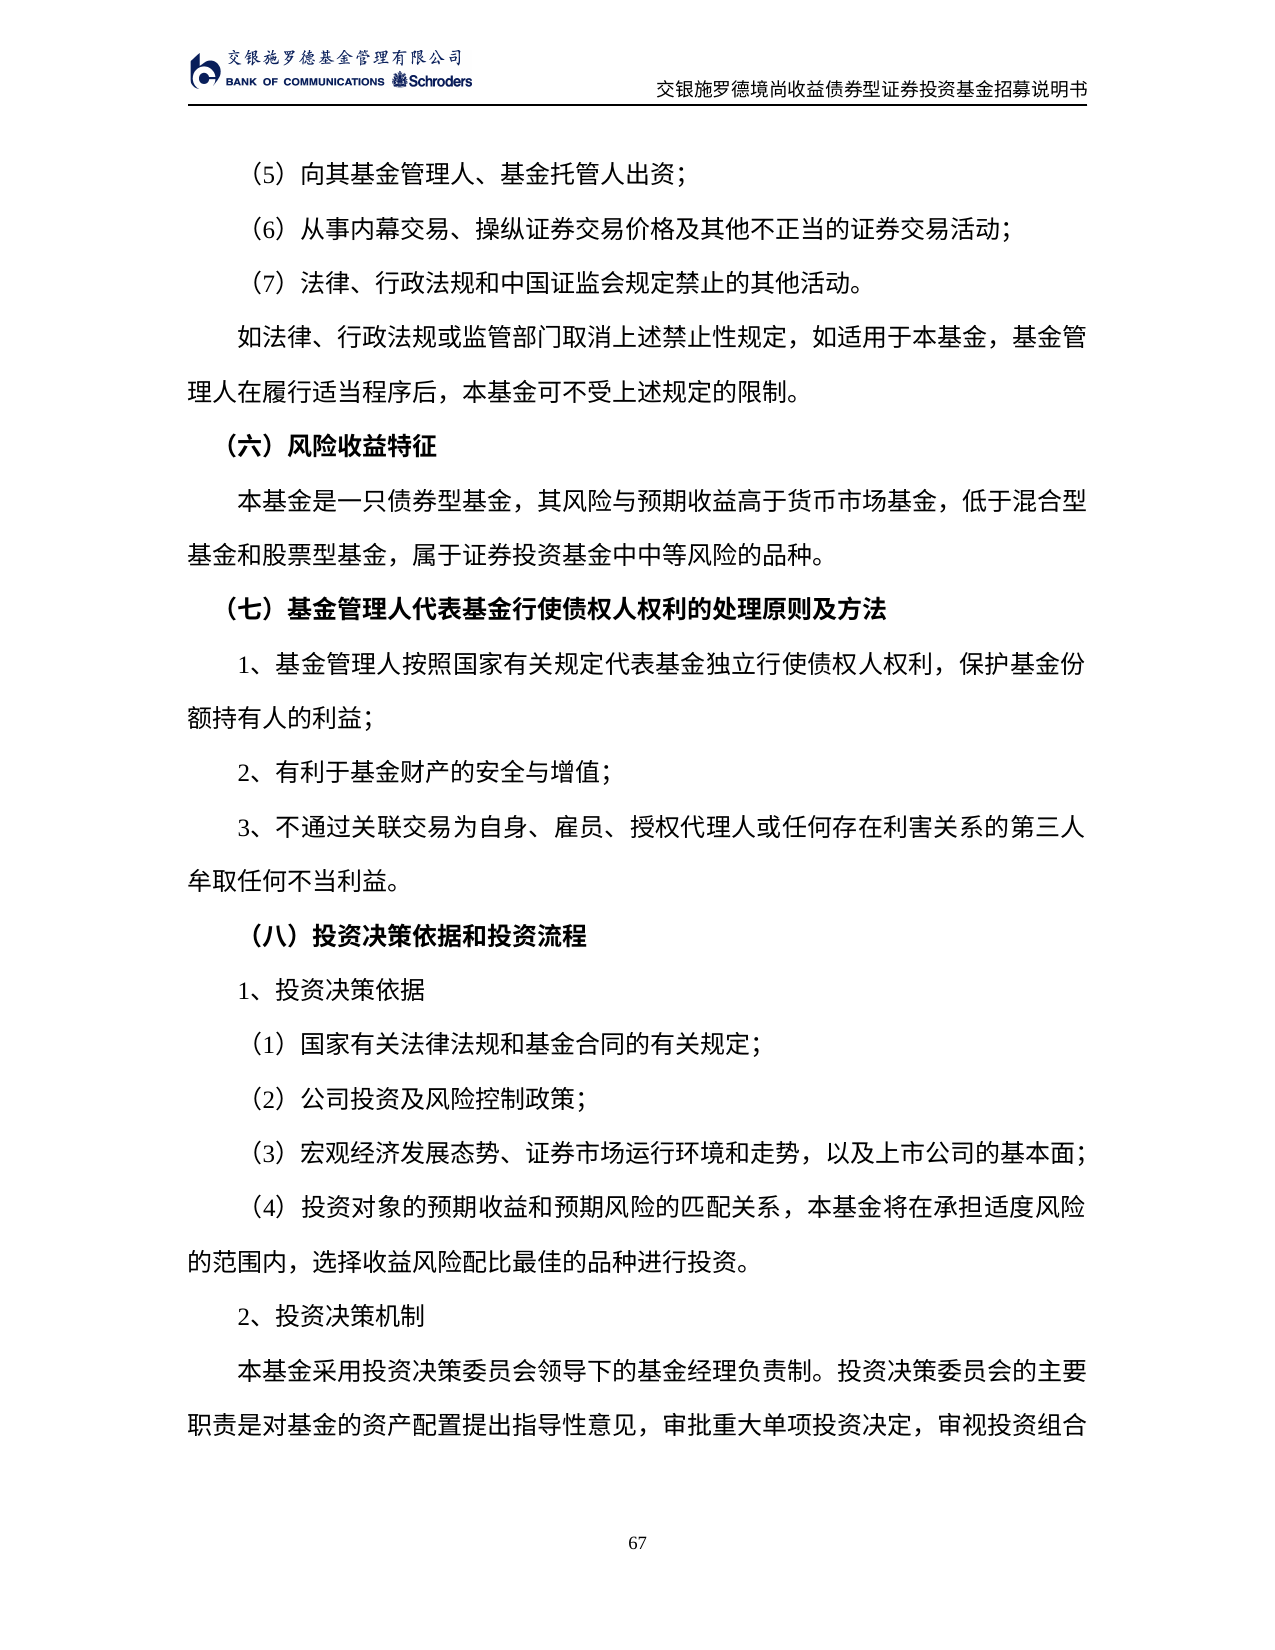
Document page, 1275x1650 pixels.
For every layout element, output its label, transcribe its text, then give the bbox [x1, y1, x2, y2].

text （2）公司投资及风险控制政策； [187, 1079, 1087, 1115]
text （1）国家有关法律法规和基金合同的有关规定； [187, 1025, 1087, 1061]
picture [190, 50, 472, 89]
text 3、不通过关联交易为自身、雇员、授权代理人或任何存在利害关系的第三人牟取任何不当利益。 [187, 807, 1087, 898]
text 2、投资决策机制 [187, 1297, 1087, 1333]
text （3）宏观经济发展态势、证券市场运行环境和走势，以及上市公司的基本面； [187, 1133, 1087, 1170]
text （七）基金管理人代表基金行使债权人权利的处理原则及方法 [187, 590, 1087, 626]
text （7）法律、行政法规和中国证监会规定禁止的其他活动。 [187, 263, 1087, 300]
text （5）向其基金管理人、基金托管人出资； [187, 155, 1087, 191]
text （4）投资对象的预期收益和预期风险的匹配关系，本基金将在承担适度风险的范围内，选择收益风险配比最佳的品种进行投资。 [187, 1188, 1087, 1278]
text 如法律、行政法规或监管部门取消上述禁止性规定，如适用于本基金，基金管理人在履行适当程序后，本基金可不受上述规定的限制。 [187, 318, 1087, 408]
text 本基金是一只债券型基金，其风险与预期收益高于货币市场基金，低于混合型基金和股票型基金，属于证券投资基金中中等风险的品种。 [187, 481, 1087, 572]
text （八）投资决策依据和投资流程 [187, 916, 1087, 952]
text （6）从事内幕交易、操纵证券交易价格及其他不正当的证券交易活动； [187, 209, 1087, 245]
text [187, 1351, 1087, 1442]
text 1、投资决策依据 [187, 970, 1087, 1007]
text 2、有利于基金财产的安全与增值； [187, 753, 1087, 789]
text （六）风险收益特征 [187, 427, 1087, 463]
text 1、基金管理人按照国家有关规定代表基金独立行使债权人权利，保护基金份额持有人的利益； [187, 644, 1087, 735]
